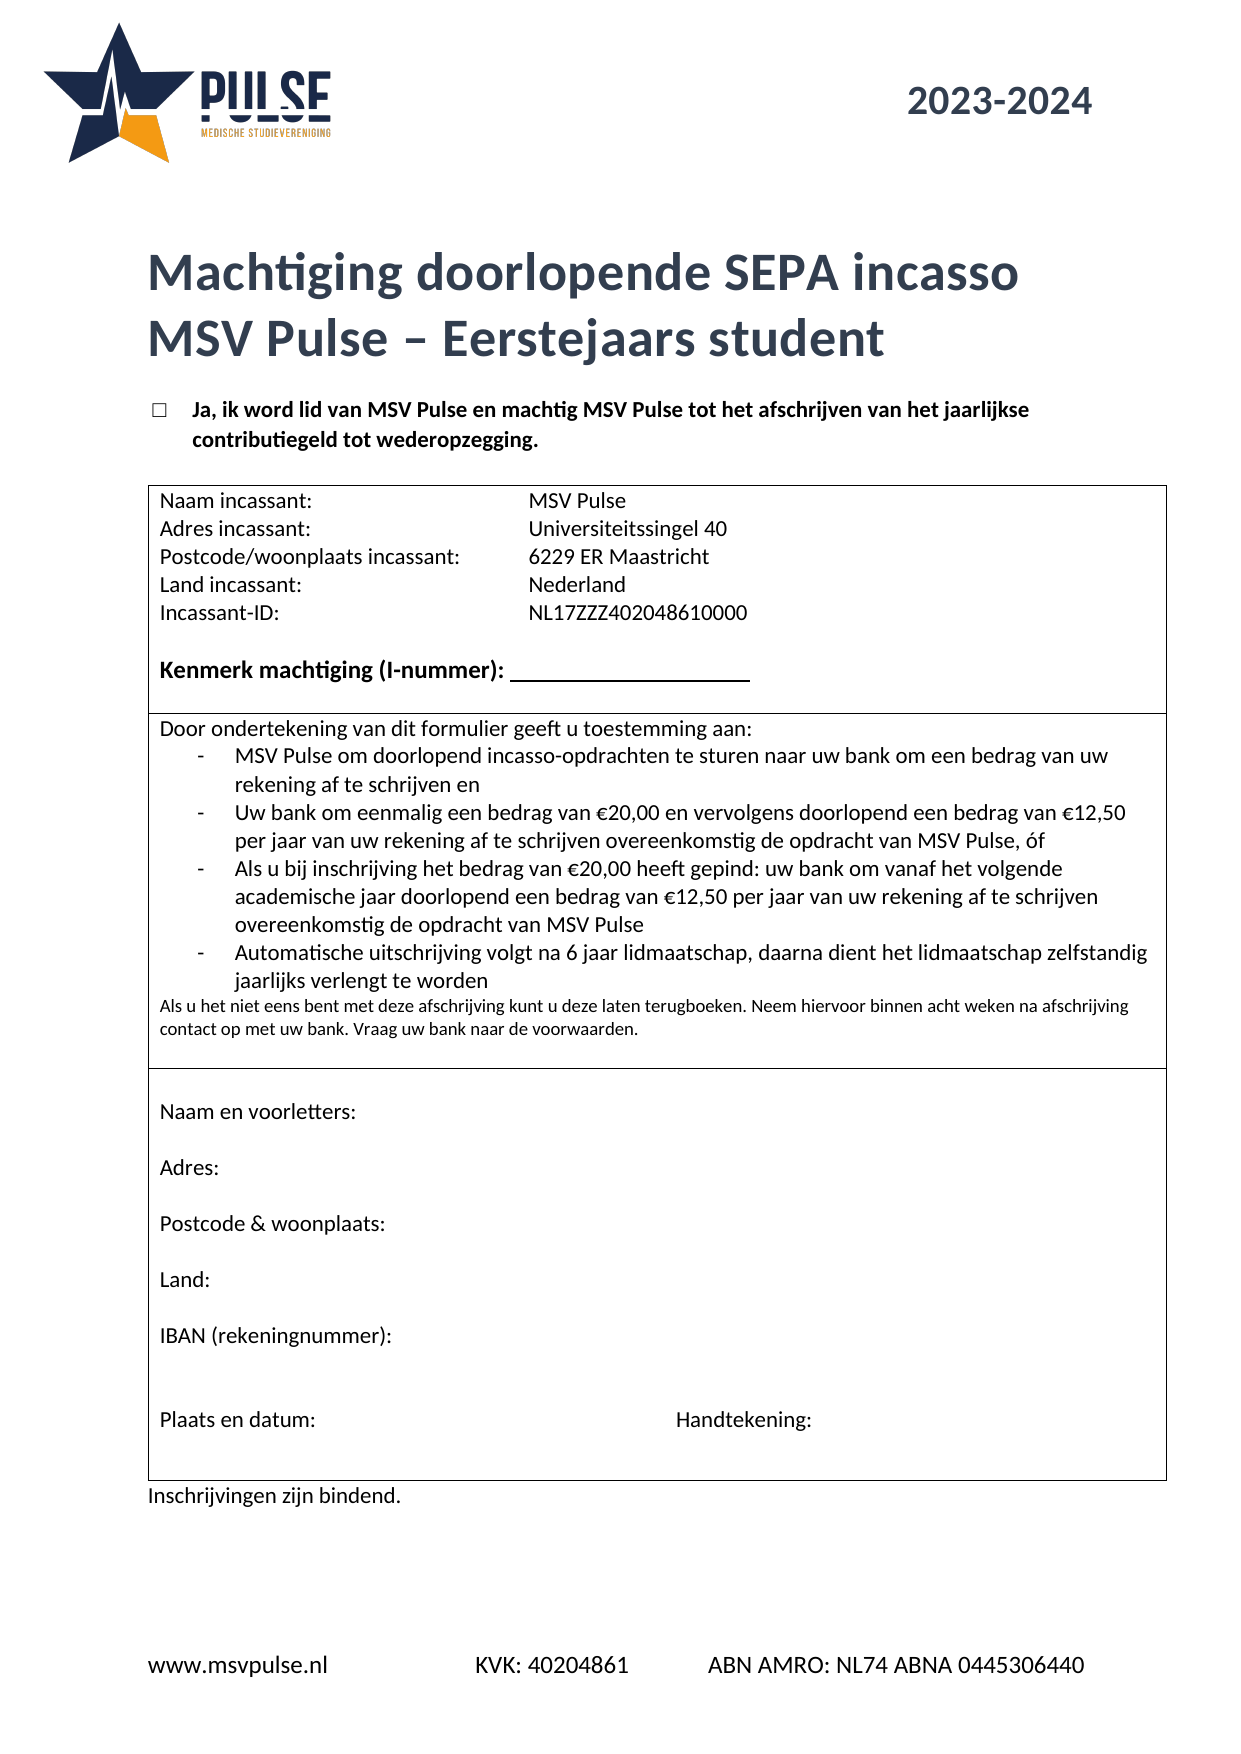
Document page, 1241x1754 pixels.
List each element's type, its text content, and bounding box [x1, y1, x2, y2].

table_cell Door ondertekening van dit formulier geeft u toestemming aan: MSV Pulse om doorlopend incasso-opdrachten te sturen naar uw bank om een bedrag van uw rekening af te schrijven en Uw bank om eenmalig een bedrag van €20,00 en vervolgens doorlopend een bedrag van €12,50 per jaar van uw rekening af te schrijven overeenkomstig de opdracht van MSV Pulse, óf Als u bij inschrijving het bedrag van €20,00 heeft gepind: uw bank om vanaf het volgende academische jaar doorlopend een bedrag van €12,50 per jaar van uw rekening af te schrijven overeenkomstig de opdracht van MSV Pulse Automatische uitschrijving volgt na 6 jaar lidmaatschap, daarna dient het lidmaatschap zelfstandig jaarlijks verlengt te worden Als u het niet eens bent met deze afschrijving kunt u deze laten terugboeken. Neem hiervoor binnen acht weken na afschrijving contact op met uw bank. Vraag uw bank naar de voorwaarden. [149, 714, 1166, 1068]
text Machtiging doorlopende SEPA incasso MSV Pulse – Eerstejaars student [148, 238, 1092, 370]
list Ja, ik word lid van MSV Pulse en machtig MSV Pulse tot het afschrijven van het jaarlijkse contributiegeld tot wederopzegging. [152, 396, 1092, 453]
text Inschrijvingen zijn bindend. [148, 1481, 1092, 1509]
picture [0, 0, 374, 188]
table_cell Naam en voorletters: Adres: Postcode & woonplaats: Land: IBAN (rekeningnummer): Plaats en datum: Handtekening: [149, 1069, 1166, 1480]
table_header Naam incassant: MSV Pulse Adres incassant: Universiteitssingel 40 Postcode/woonplaats incassant: 6229 ER Maastricht Land incassant: Nederland Incassant-ID: NL17ZZZ402048610000 Kenmerk machtiging (I-nummer): [149, 486, 1166, 713]
